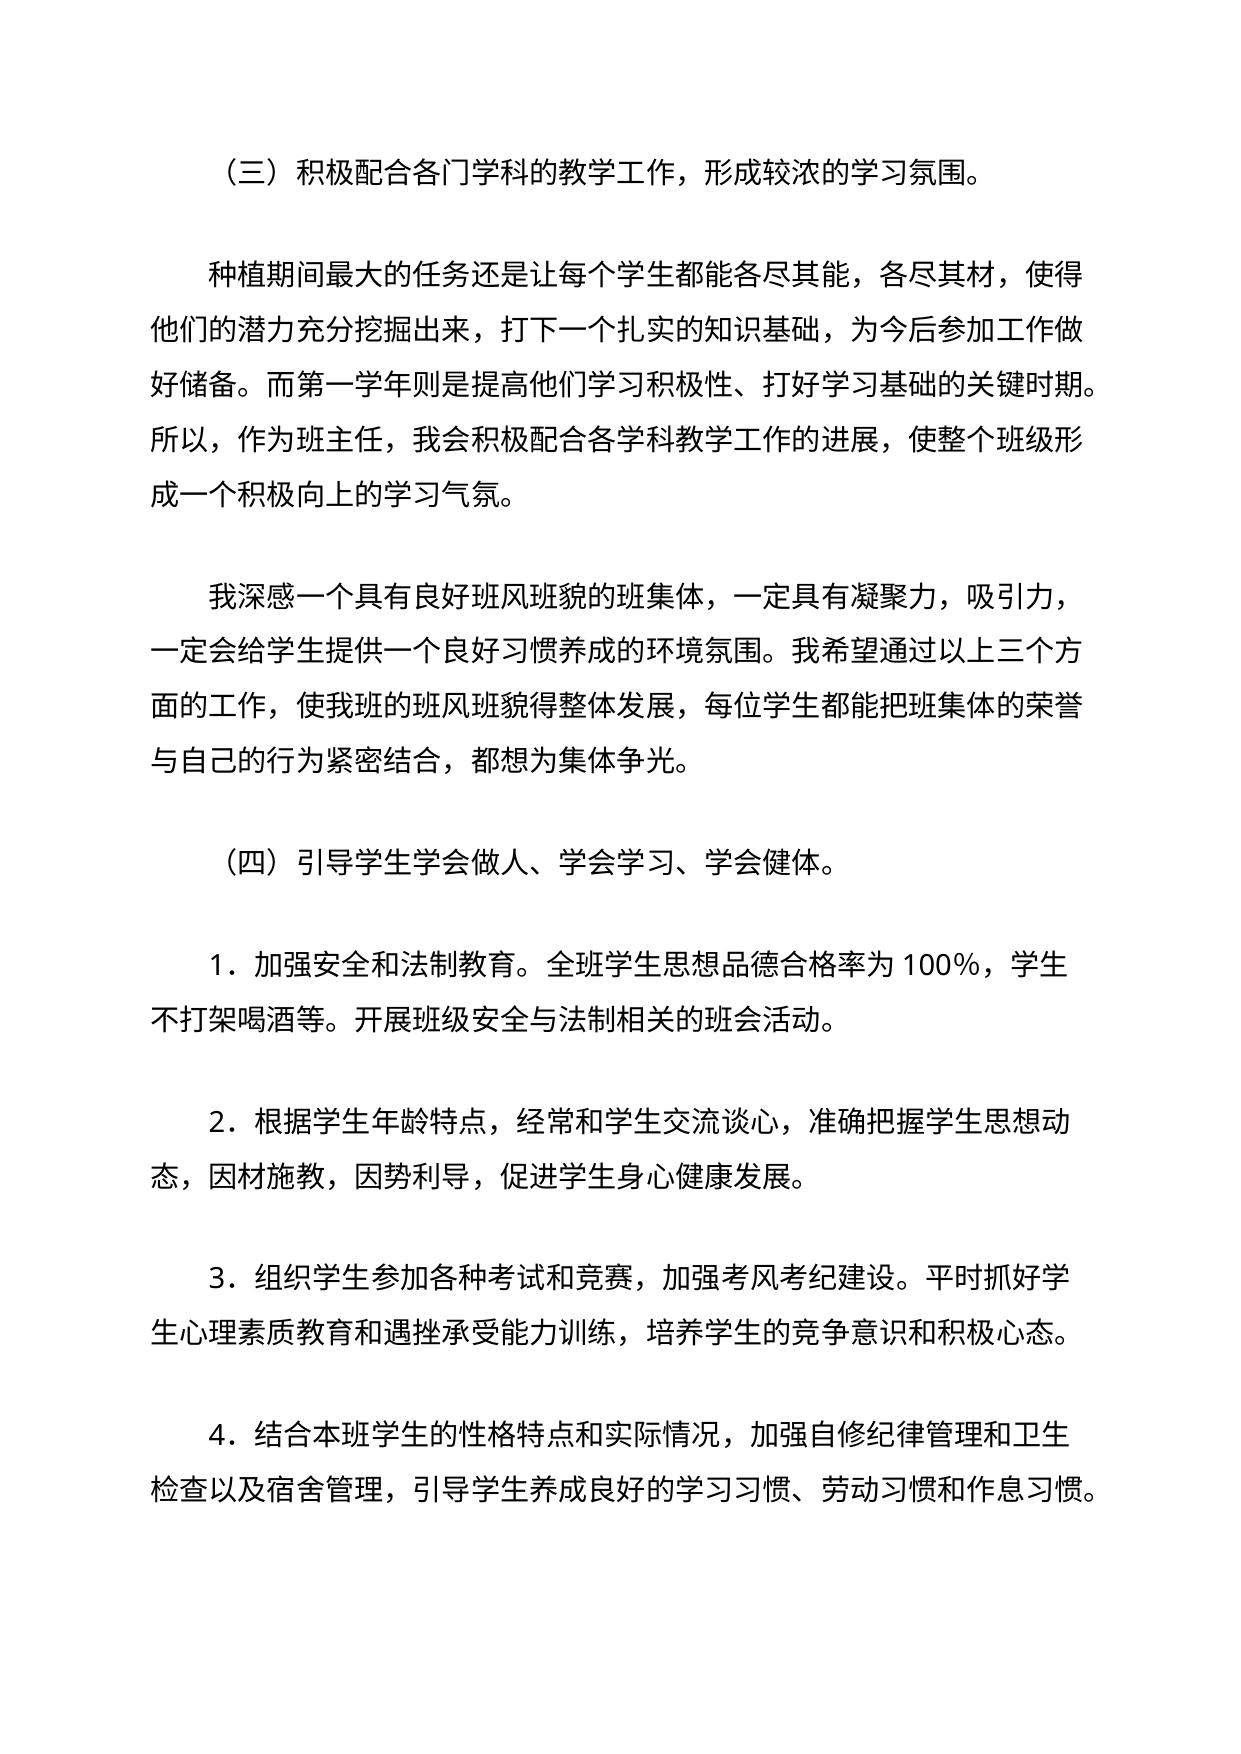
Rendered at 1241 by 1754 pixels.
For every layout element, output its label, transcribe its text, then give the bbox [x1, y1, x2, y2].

text 3．组织学生参加各种考试和竞赛，加强考风考纪建设。平时抓好学生心理素质教育和遇挫承受能力训练，培养学生的竞争意识和积极心态。 [150, 1255, 1090, 1352]
text （四）引导学生学会做人、学会学习、学会健体。 [150, 839, 1090, 882]
text 种植期间最大的任务还是让每个学生都能各尽其能，各尽其材，使得他们的潜力充分挖掘出来，打下一个扎实的知识基础，为今后参加工作做好储备。而第一学年则是提高他们学习积极性、打好学习基础的关键时期。所以，作为班主任，我会积极配合各学科教学工作的进展，使整个班级形成一个积极向上的学习气氛。 [150, 252, 1090, 514]
text 1．加强安全和法制教育。全班学生思想品德合格率为100％，学生不打架喝酒等。开展班级安全与法制相关的班会活动。 [150, 941, 1090, 1039]
text 4．结合本班学生的性格特点和实际情况，加强自修纪律管理和卫生检查以及宿舍管理，引导学生养成良好的学习习惯、劳动习惯和作息习惯。 [150, 1412, 1090, 1509]
text 2．根据学生年龄特点，经常和学生交流谈心，准确把握学生思想动态，因材施教，因势利导，促进学生身心健康发展。 [150, 1098, 1090, 1195]
text （三）积极配合各门学科的教学工作，形成较浓的学习氛围。 [150, 150, 1090, 192]
text 我深感一个具有良好班风班貌的班集体，一定具有凝聚力，吸引力，一定会给学生提供一个良好习惯养成的环境氛围。我希望通过以上三个方面的工作，使我班的班风班貌得整体发展，每位学生都能把班集体的荣誉与自己的行为紧密结合，都想为集体争光。 [150, 573, 1090, 780]
